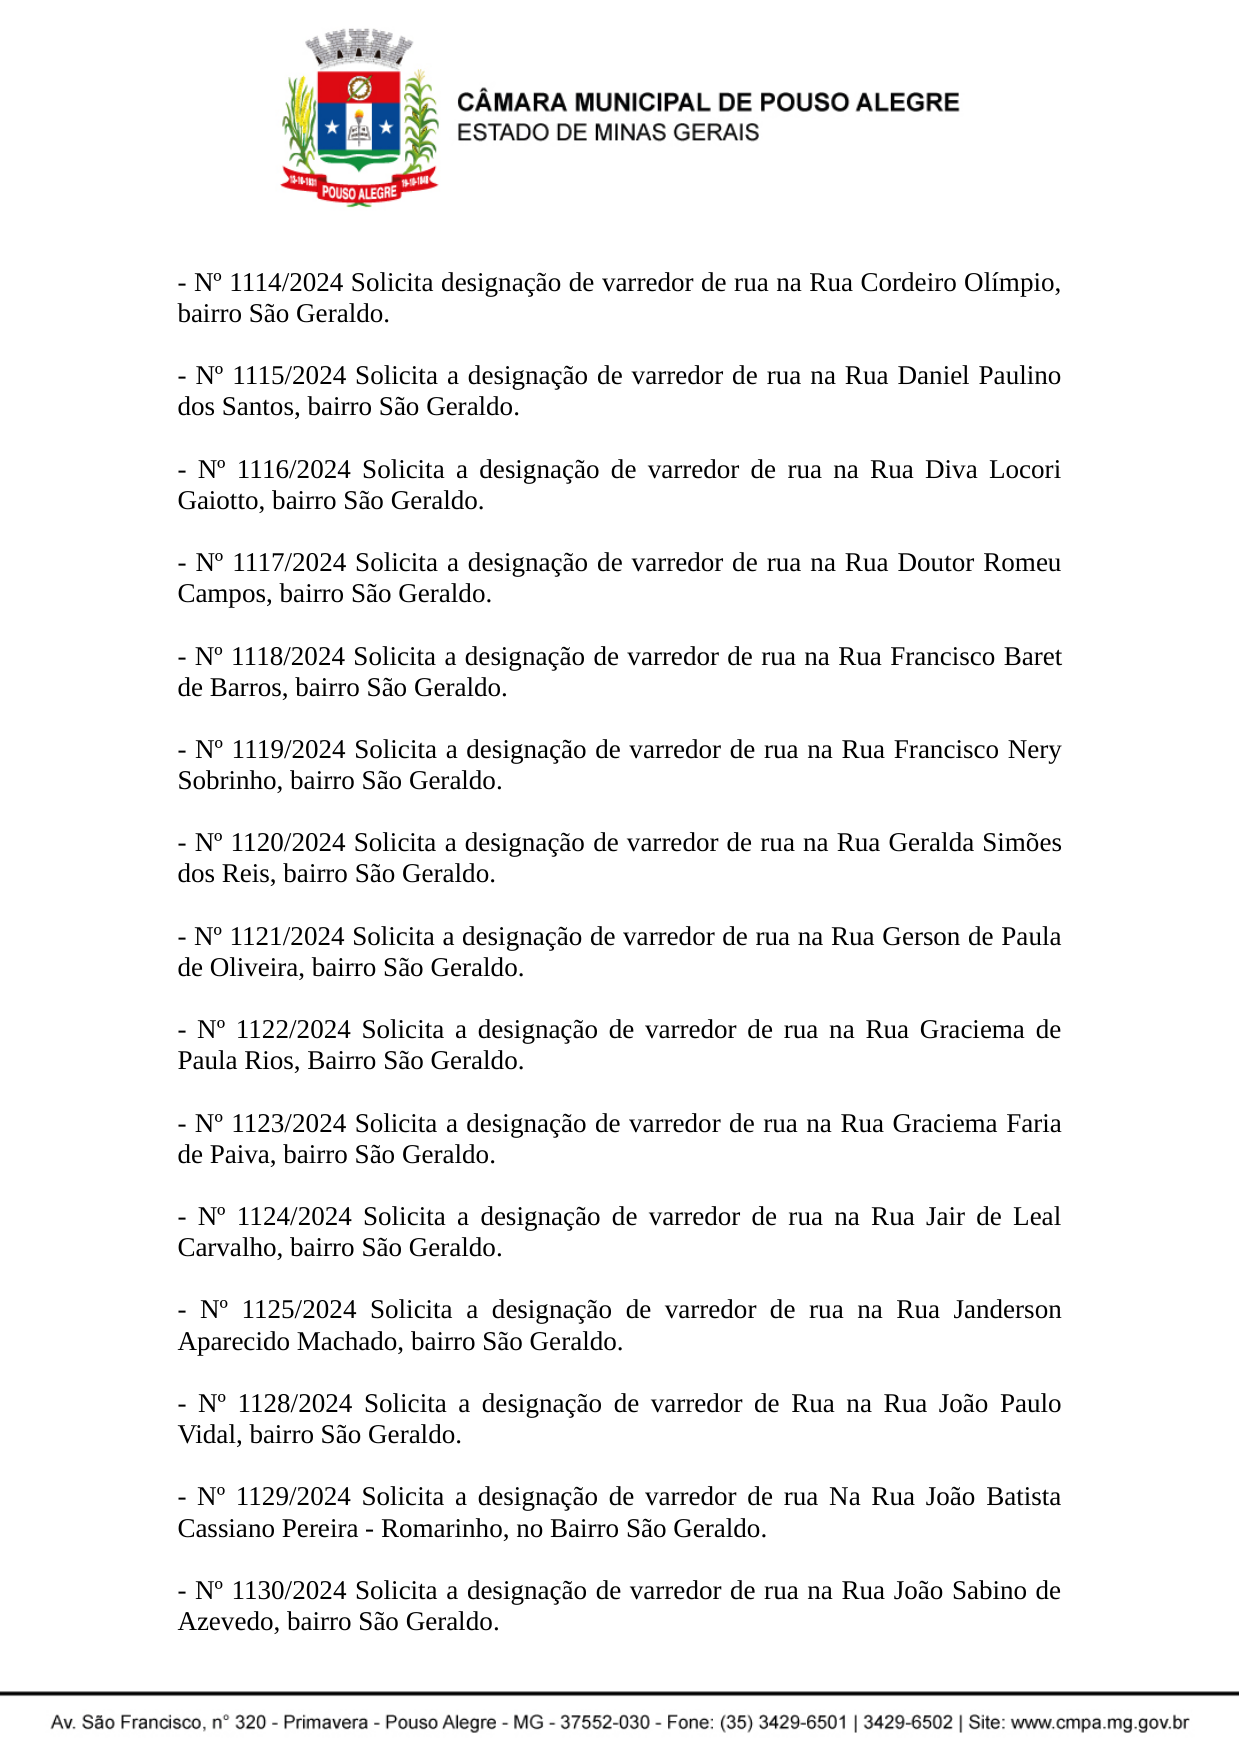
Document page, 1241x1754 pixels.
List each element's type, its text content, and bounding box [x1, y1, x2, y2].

text - Nº 1117/2024 Solicita a designação de varredor de rua na Rua Doutor Romeu Campos, bairro São Geraldo. [177, 546, 1063, 608]
text - Nº 1124/2024 Solicita a designação de varredor de rua na Rua Jair de Leal Carvalho, bairro São Geraldo. [177, 1200, 1063, 1262]
text - Nº 1118/2024 Solicita a designação de varredor de rua na Rua Francisco Baret de Barros, bairro São Geraldo. [177, 639, 1063, 702]
text - Nº 1128/2024 Solicita a designação de varredor de Rua na Rua João Paulo Vidal, bairro São Geraldo. [177, 1387, 1063, 1449]
text - Nº 1130/2024 Solicita a designação de varredor de rua na Rua João Sabino de Azevedo, bairro São Geraldo. [177, 1574, 1063, 1636]
picture [0, 1655, 1239, 1752]
text - Nº 1122/2024 Solicita a designação de varredor de rua na Rua Graciema de Paula Rios, Bairro São Geraldo. [177, 1013, 1063, 1076]
text - Nº 1123/2024 Solicita a designação de varredor de rua na Rua Graciema Faria de Paiva, bairro São Geraldo. [177, 1107, 1063, 1169]
text - Nº 1121/2024 Solicita a designação de varredor de rua na Rua Gerson de Paula de Oliveira, bairro São Geraldo. [177, 920, 1063, 982]
text - Nº 1114/2024 Solicita designação de varredor de rua na Rua Cordeiro Olímpio, bairro São Geraldo. [177, 266, 1063, 328]
text - Nº 1125/2024 Solicita a designação de varredor de rua na Rua Janderson Aparecido Machado, bairro São Geraldo. [177, 1294, 1063, 1356]
text - Nº 1116/2024 Solicita a designação de varredor de rua na Rua Diva Locori Gaiotto, bairro São Geraldo. [177, 453, 1063, 515]
text - Nº 1115/2024 Solicita a designação de varredor de rua na Rua Daniel Paulino dos Santos, bairro São Geraldo. [177, 359, 1063, 422]
text - Nº 1129/2024 Solicita a designação de varredor de rua Na Rua João Batista Cassiano Pereira - Romarinho, no Bairro São Geraldo. [177, 1481, 1063, 1543]
text - Nº 1120/2024 Solicita a designação de varredor de rua na Rua Geralda Simões dos Reis, bairro São Geraldo. [177, 826, 1063, 889]
picture [0, 0, 1240, 237]
text - Nº 1119/2024 Solicita a designação de varredor de rua na Rua Francisco Nery Sobrinho, bairro São Geraldo. [177, 733, 1063, 795]
